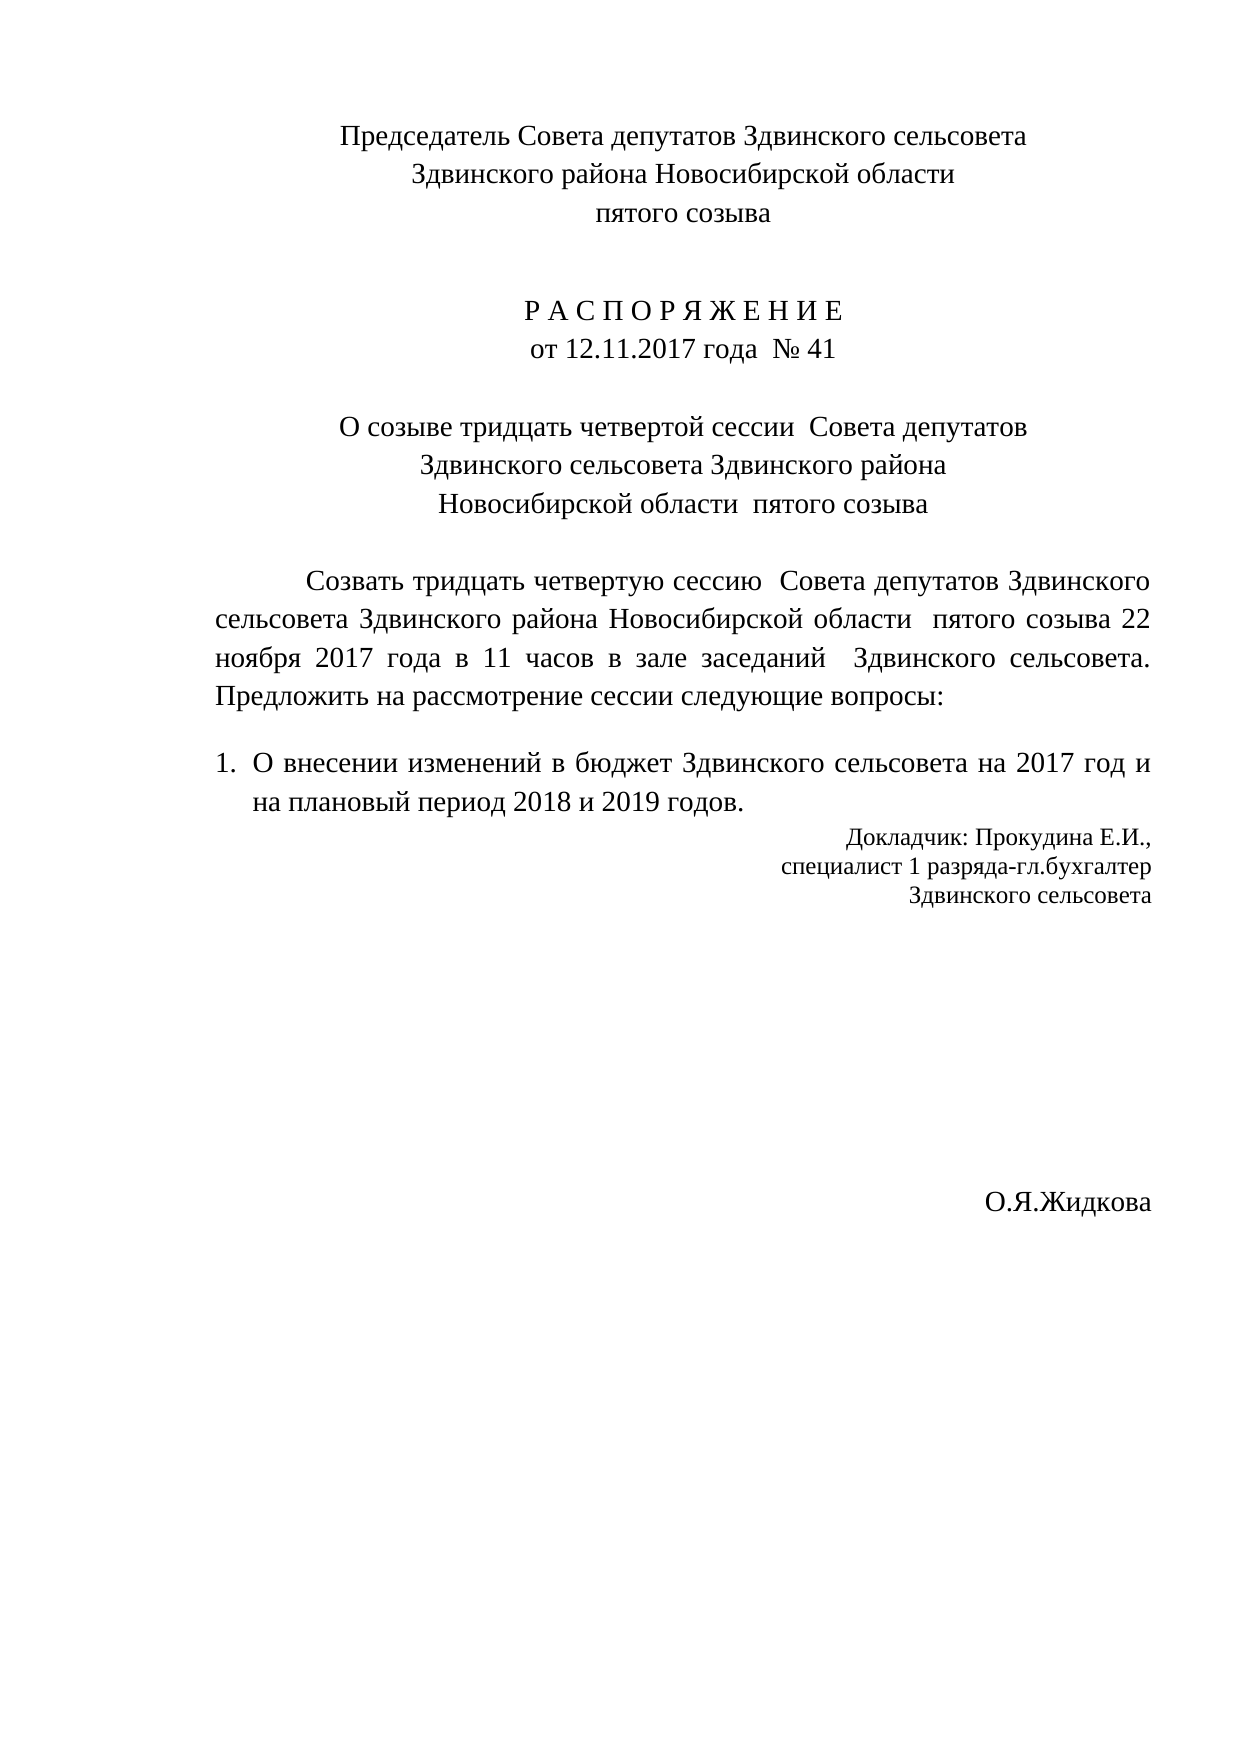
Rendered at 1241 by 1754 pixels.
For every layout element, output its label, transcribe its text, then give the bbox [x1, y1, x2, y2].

text Созвать тридцать четвертую сессию Совета депутатов Здвинского сельсовета Здвинского района Новосибирской области пятого созыва 22 ноября 2017 года в 11 часов в зале заседаний Здвинского сельсовета. Предложить на рассмотрение сессии следующие вопросы: [215, 563, 1152, 712]
text Здвинского района Новосибирской области [215, 157, 1152, 190]
text специалист 1 разряда-гл.бухгалтер [215, 851, 1152, 880]
text Р А С П О Р Я Ж Е Н И Е [215, 293, 1152, 327]
text от 12.11.2017 года № 41 [215, 332, 1152, 365]
text пятого созыва [215, 195, 1152, 229]
text О созыве тридцать четвертой сессии Совета депутатов [215, 409, 1152, 442]
list О внесении изменений в бюджет Здвинского сельсовета на 2017 год и на плановый период 2018 и 2019 годов. [215, 745, 1152, 817]
text Здвинского сельсовета Здвинского района [215, 447, 1152, 481]
text Докладчик: Прокудина Е.И., [215, 822, 1152, 851]
text Новосибирской области пятого созыва [215, 486, 1152, 519]
text О.Я.Жидкова [215, 1184, 1152, 1218]
text Председатель Совета депутатов Здвинского сельсовета [215, 118, 1152, 152]
text Здвинского сельсовета [215, 880, 1152, 908]
